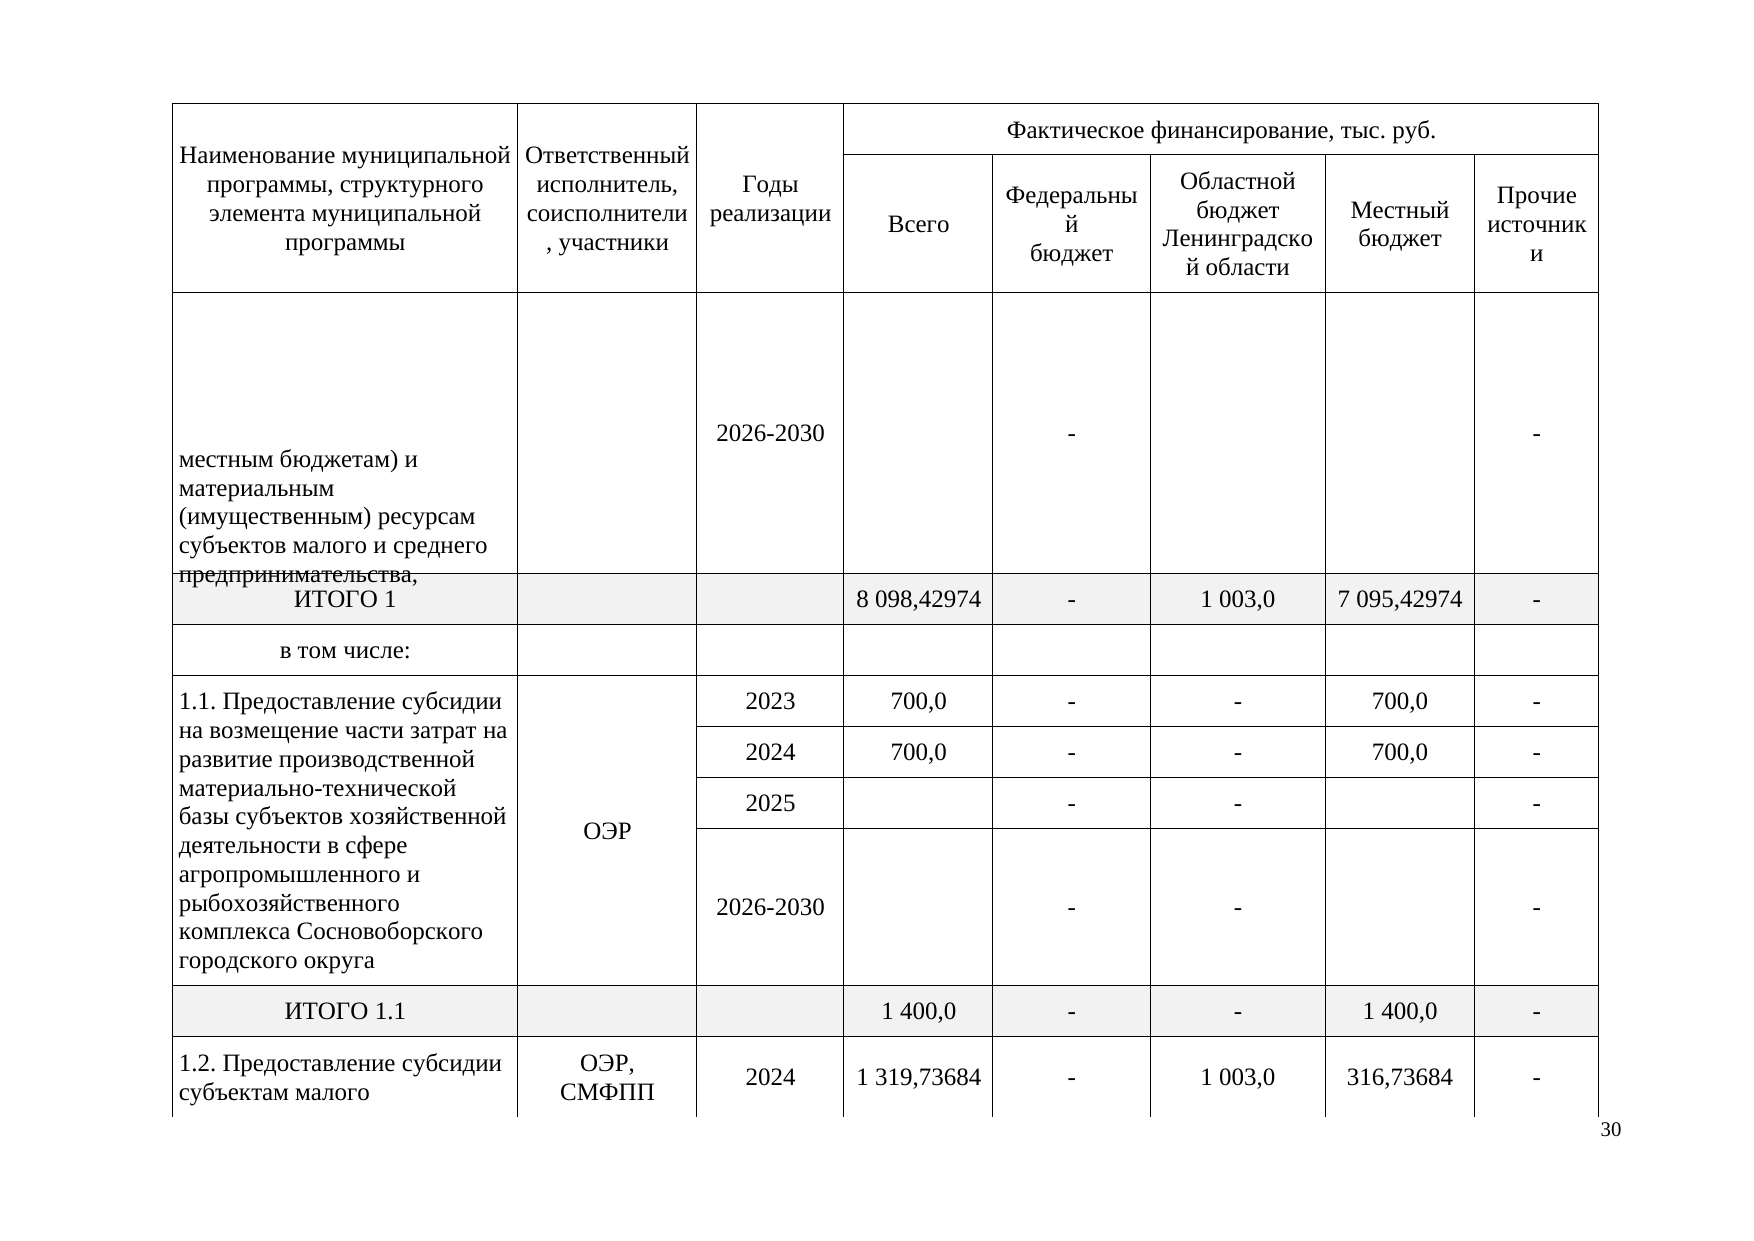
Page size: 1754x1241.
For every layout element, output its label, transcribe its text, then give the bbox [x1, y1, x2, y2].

table_cell Федеральный бюджет [993, 155, 1150, 292]
table_header Ответственный исполнитель, соисполнители, участники [518, 104, 696, 292]
table_cell - [1475, 574, 1598, 624]
table_cell 2026-2030 [697, 293, 843, 573]
table_cell 2024 [697, 1037, 843, 1117]
table_cell - [993, 727, 1150, 777]
table_cell [697, 625, 843, 675]
table_cell [1151, 625, 1325, 675]
table_cell в том числе: [173, 625, 517, 675]
table_cell [1475, 625, 1598, 675]
table_cell [844, 778, 992, 828]
table_cell ИТОГО 1.1 [173, 986, 517, 1036]
table_cell 1 400,0 [1326, 986, 1474, 1036]
table_cell ОЭР, СМФПП [518, 1037, 696, 1117]
table_cell [1326, 778, 1474, 828]
table_cell 2025 [697, 778, 843, 828]
table_cell 1 003,0 [1151, 1037, 1325, 1117]
table_cell - [993, 986, 1150, 1036]
table_cell 1 400,0 [844, 986, 992, 1036]
table_cell ИТОГО 1 [173, 574, 517, 624]
table_cell [518, 625, 696, 675]
table_header Годы реализации [697, 104, 843, 292]
table_cell - [993, 293, 1150, 573]
table_cell [1151, 293, 1325, 573]
table_header Фактическое финансирование, тыс. руб. [844, 104, 1598, 154]
table_cell 7 095,42974 [1326, 574, 1474, 624]
table_cell Прочие источники [1475, 155, 1598, 292]
table_cell - [1151, 986, 1325, 1036]
table_cell [844, 829, 992, 984]
table_cell 700,0 [844, 727, 992, 777]
table_cell 700,0 [1326, 727, 1474, 777]
table_cell - [1151, 829, 1325, 984]
table_cell ОЭР [518, 676, 696, 984]
table_cell 316,73684 [1326, 1037, 1474, 1117]
table_cell [1326, 293, 1474, 573]
table_cell 2026-2030 [697, 829, 843, 984]
table_cell [844, 293, 992, 573]
table_cell 2024 [697, 727, 843, 777]
table_cell - [1151, 727, 1325, 777]
table_cell - [1475, 727, 1598, 777]
table_cell - [993, 829, 1150, 984]
table_cell 1.2. Предоставление субсидии субъектам малого предпринимательства на организацию предпринимательской деятельности [173, 1037, 517, 1117]
table_cell [697, 574, 843, 624]
table_cell Областной бюджет Ленинградской области [1151, 155, 1325, 292]
table_cell - [1475, 293, 1598, 573]
table_cell [518, 986, 696, 1036]
table_cell - [993, 778, 1150, 828]
table_cell - [1151, 676, 1325, 726]
table_cell Местный бюджет [1326, 155, 1474, 292]
table_cell [1326, 829, 1474, 984]
table_cell [518, 574, 696, 624]
table_cell Всего [844, 155, 992, 292]
table_cell [697, 986, 843, 1036]
table_cell [1326, 625, 1474, 675]
table_cell 2023 [697, 676, 843, 726]
table_cell 1 319,73684 [844, 1037, 992, 1117]
table_cell [993, 625, 1150, 675]
table_cell - [993, 574, 1150, 624]
table_cell - [1475, 778, 1598, 828]
table_cell 700,0 [1326, 676, 1474, 726]
table_cell 1 003,0 [1151, 574, 1325, 624]
table_cell - [1475, 829, 1598, 984]
table_cell [844, 625, 992, 675]
table_cell - [1475, 986, 1598, 1036]
table_cell - [993, 1037, 1150, 1117]
table_cell - [993, 676, 1150, 726]
table_header Наименование муниципальной программы, структурного элемента муниципальной программы [173, 104, 517, 292]
table_cell 700,0 [844, 676, 992, 726]
table_cell 8 098,42974 [844, 574, 992, 624]
table_cell - [1475, 676, 1598, 726]
table_cell - [1475, 1037, 1598, 1117]
table_cell - [1151, 778, 1325, 828]
table_cell 1.1. Предоставление субсидии на возмещение части затрат на развитие производственной материально-технической базы субъектов хозяйственной деятельности в сфере агропромышленного и рыбохозяйственного комплекса Сосновоборского городского округа [173, 676, 517, 984]
